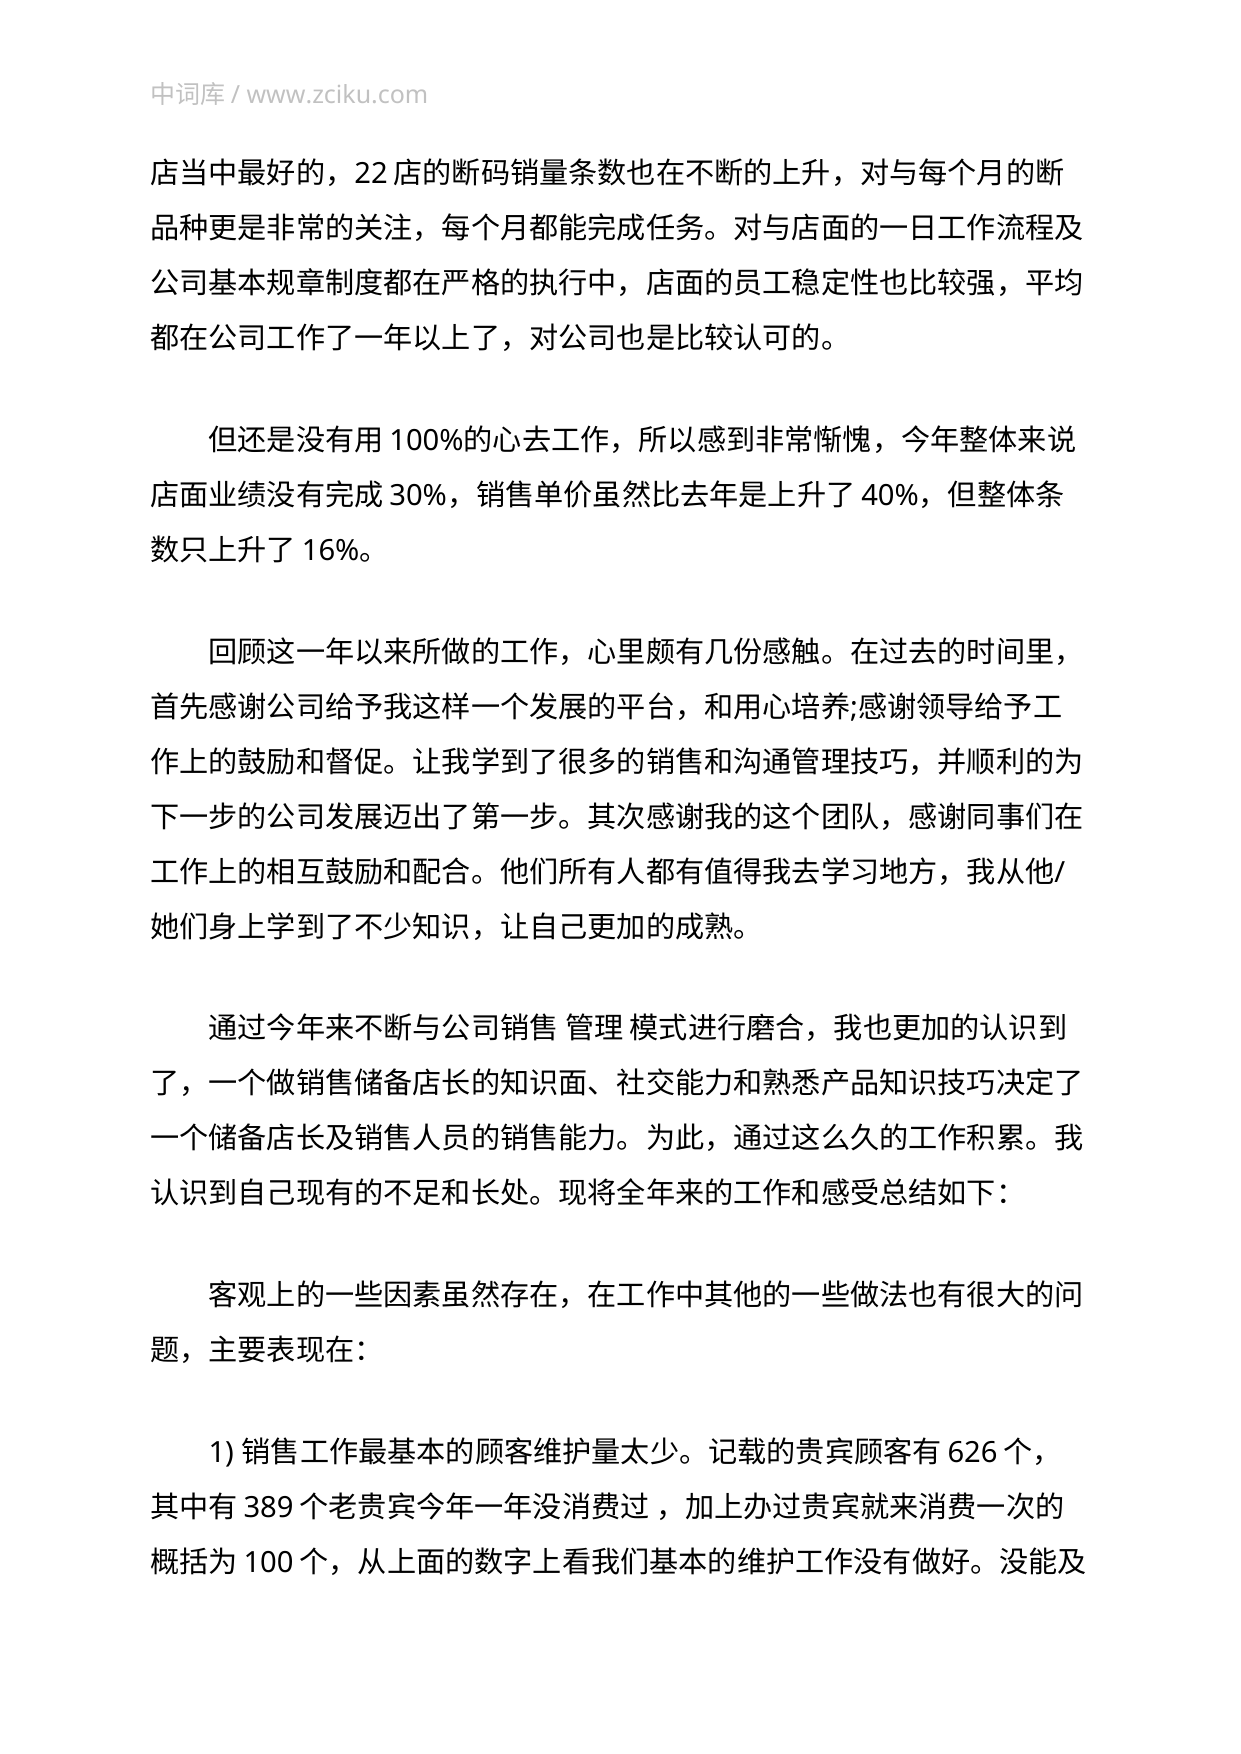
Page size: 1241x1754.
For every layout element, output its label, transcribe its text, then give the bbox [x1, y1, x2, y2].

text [150, 150, 1090, 357]
text 回顾这一年以来所做的工作，心里颇有几份感触。在过去的时间里，首先感谢公司给予我这样一个发展的平台，和用心培养;感谢领导给予工作上的鼓励和督促。让我学到了很多的销售和沟通管理技巧，并顺利的为下一步的公司发展迈出了第一步。其次感谢我的这个团队，感谢同事们在工作上的相互鼓励和配合。他们所有人都有值得我去学习地方，我从他/她们身上学到了不少知识，让自己更加的成熟。 [150, 628, 1090, 946]
text 客观上的一些因素虽然存在，在工作中其他的一些做法也有很大的问题，主要表现在： [150, 1271, 1090, 1369]
text 通过今年来不断与公司销售 管理 模式进行磨合，我也更加的认识到了，一个做销售储备店长的知识面、社交能力和熟悉产品知识技巧决定了一个储备店长及销售人员的销售能力。为此，通过这么久的工作积累。我认识到自己现有的不足和长处。现将全年来的工作和感受总结如下： [150, 1005, 1090, 1212]
text 但还是没有用100%的心去工作，所以感到非常惭愧，今年整体来说店面业绩没有完成30%，销售单价虽然比去年是上升了40%，但整体条数只上升了16%。 [150, 417, 1090, 569]
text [150, 1428, 1090, 1581]
